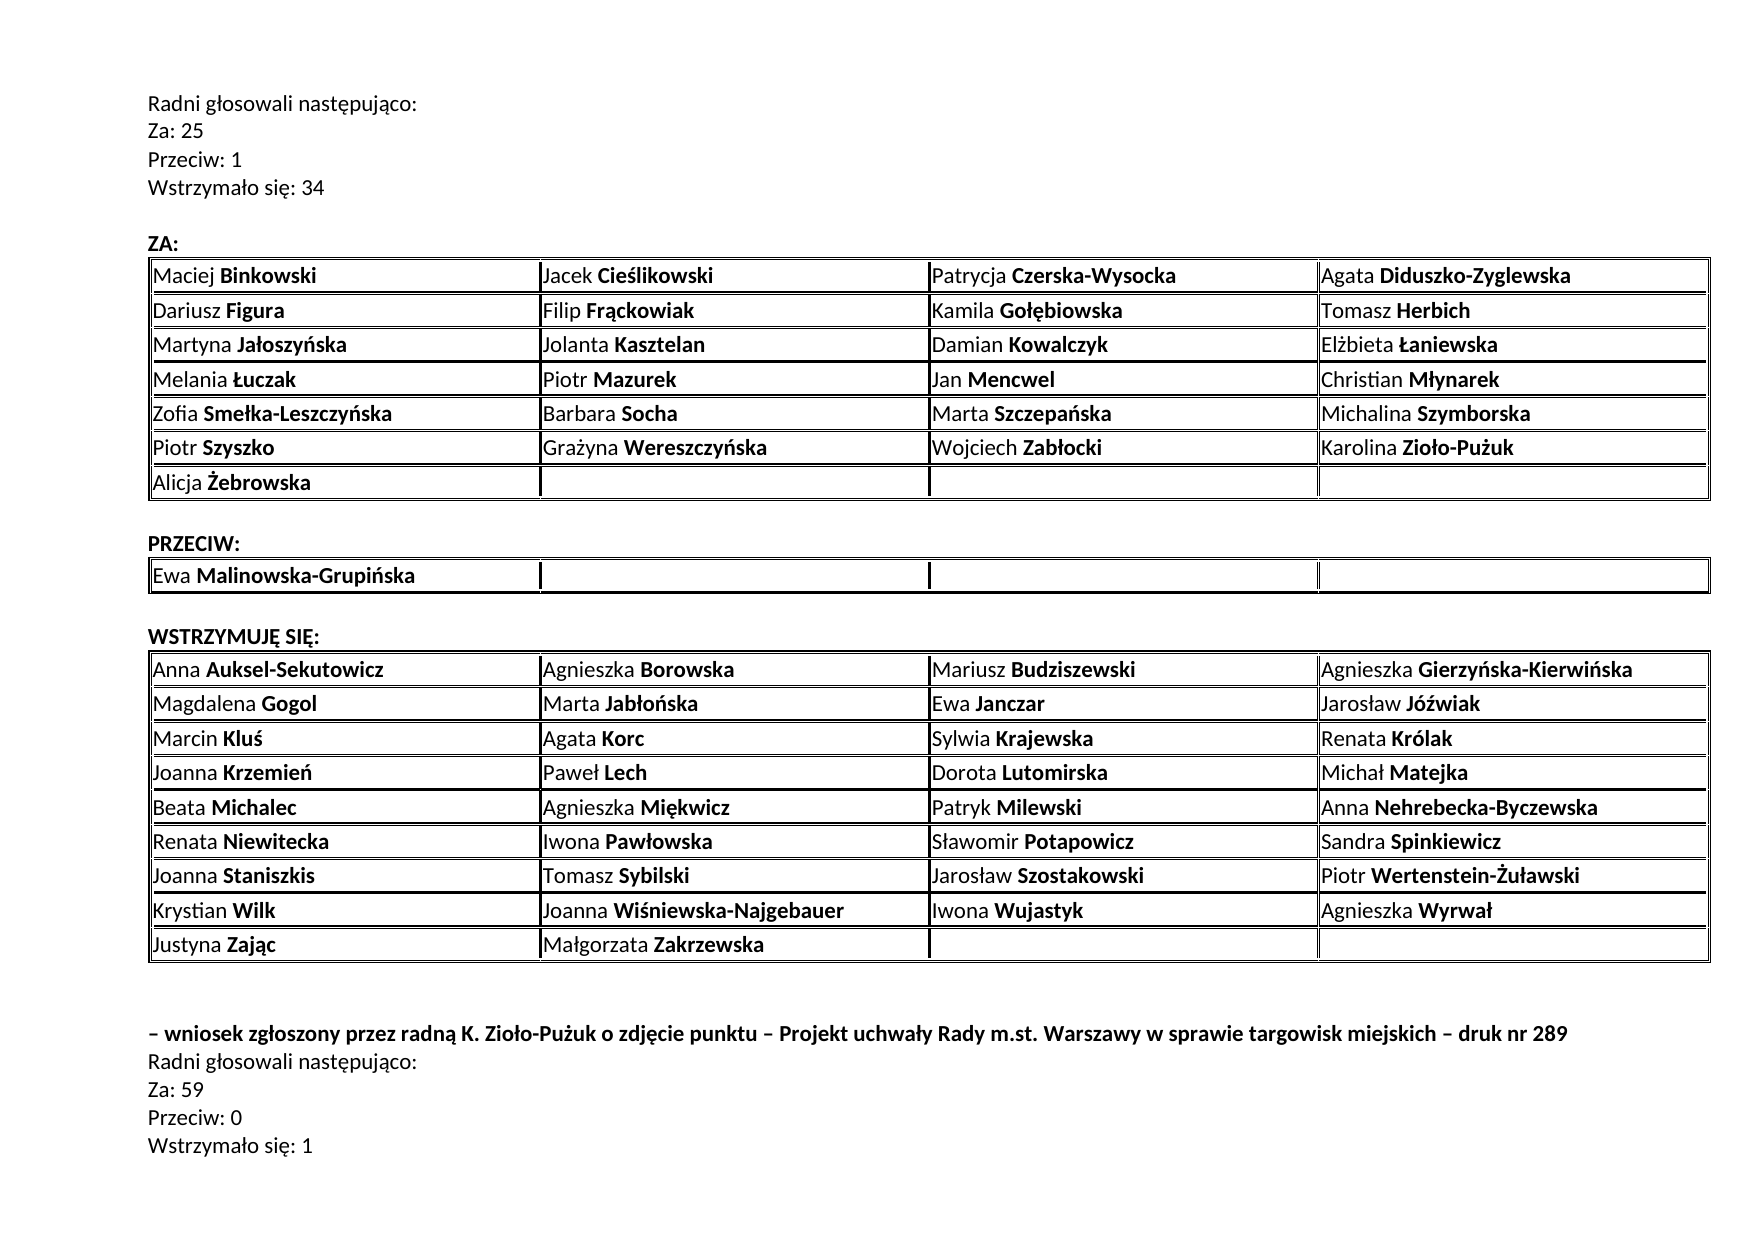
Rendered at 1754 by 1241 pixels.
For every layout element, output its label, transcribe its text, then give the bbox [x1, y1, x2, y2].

table_cell Dorota Lutomirska [931, 757, 1317, 788]
table_cell Joanna Staniszkis [150, 857, 540, 891]
table_cell Marta Szczepańska [931, 398, 1317, 429]
table_header [540, 560, 929, 591]
table_cell Christian Młynarek [1320, 360, 1708, 394]
table_cell Joanna Wiśniewska-Najgebauer [542, 894, 928, 925]
table_cell Melania Łuczak [152, 360, 539, 394]
table_cell Krystian Wilk [152, 891, 539, 925]
table_cell Magdalena Gogol [150, 685, 540, 719]
table_cell Kamila Gołębiowska [931, 295, 1317, 326]
table_cell Joanna Krzemień [152, 754, 539, 788]
table_header Mariusz Budziszewski [929, 654, 1318, 685]
table_cell Dariusz Figura [152, 291, 539, 326]
table_cell Filip Frąckowiak [542, 295, 928, 326]
table_cell Marta Jabłońska [542, 688, 928, 719]
table_header Patrycja Czerska-Wysocka [929, 260, 1318, 291]
table_cell Piotr Szyszko [150, 429, 540, 463]
table_header Agata Diduszko-Zyglewska [1319, 260, 1708, 291]
table_cell Agata Korc [542, 723, 928, 753]
table_header Agnieszka Gierzyńska-Kierwińska [1319, 654, 1708, 685]
table_header Jacek Cieślikowski [540, 260, 929, 291]
table_cell Zofia Smełka-Leszczyńska [152, 394, 539, 429]
table_cell [929, 467, 1318, 497]
table_cell Jarosław Szostakowski [931, 860, 1317, 891]
table_cell Małgorzata Zakrzewska [540, 929, 929, 960]
table_cell Jan Mencwel [931, 363, 1317, 394]
table_cell Ewa Janczar [931, 688, 1317, 719]
table_cell Agnieszka Miękwicz [542, 791, 928, 822]
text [148, 89, 1606, 257]
table_cell Michalina Szymborska [1320, 394, 1708, 429]
table_cell Paweł Lech [542, 757, 928, 788]
table_cell Sławomir Potapowicz [931, 826, 1317, 857]
table_cell Renata Niewitecka [152, 822, 539, 857]
table_cell Wojciech Zabłocki [931, 432, 1317, 463]
table_cell Alicja Żebrowska [152, 463, 540, 497]
table_cell Marcin Kluś [152, 719, 539, 753]
table_cell [1319, 463, 1708, 497]
table_cell Elżbieta Łaniewska [1319, 326, 1709, 360]
table_cell Tomasz Sybilski [542, 860, 928, 891]
table_cell Jarosław Jóźwiak [1319, 685, 1709, 719]
table_cell Iwona Pawłowska [542, 826, 928, 857]
table_cell Justyna Zając [152, 925, 540, 960]
table_cell Damian Kowalczyk [931, 329, 1317, 360]
table_header Maciej Binkowski [152, 260, 540, 291]
table_cell Sylwia Krajewska [931, 723, 1317, 753]
table_cell Renata Królak [1320, 719, 1708, 753]
table_cell Jolanta Kasztelan [542, 329, 928, 360]
table_cell Tomasz Herbich [1320, 291, 1708, 326]
table_header [1319, 560, 1708, 591]
table_cell Sandra Spinkiewicz [1320, 822, 1708, 857]
table_cell Michał Matejka [1320, 754, 1708, 788]
table_cell Barbara Socha [542, 398, 928, 429]
table_cell [540, 467, 929, 497]
table_cell Piotr Wertenstein-Żuławski [1319, 857, 1709, 891]
table_cell Grażyna Wereszczyńska [542, 432, 928, 463]
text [148, 963, 1606, 1159]
table_header Anna Auksel-Sekutowicz [152, 654, 540, 685]
table_cell Patryk Milewski [931, 791, 1317, 822]
table_cell Piotr Mazurek [542, 363, 928, 394]
table_header Ewa Malinowska-Grupińska [152, 560, 540, 591]
table_cell Beata Michalec [150, 788, 539, 822]
table_cell Agnieszka Wyrwał [1320, 891, 1708, 925]
table_cell [1319, 925, 1708, 960]
table_header Agnieszka Borowska [540, 654, 929, 685]
table_cell Iwona Wujastyk [931, 894, 1317, 925]
table_header [929, 560, 1318, 591]
text WSTRZYMUJĘ SIĘ: [148, 594, 1606, 650]
text PRZECIW: [148, 501, 1606, 557]
table_cell [929, 929, 1318, 960]
table_cell Anna Nehrebecka-Byczewska [1320, 788, 1709, 822]
table_cell Karolina Zioło-Pużuk [1319, 429, 1709, 463]
table_cell Martyna Jałoszyńska [150, 326, 540, 360]
